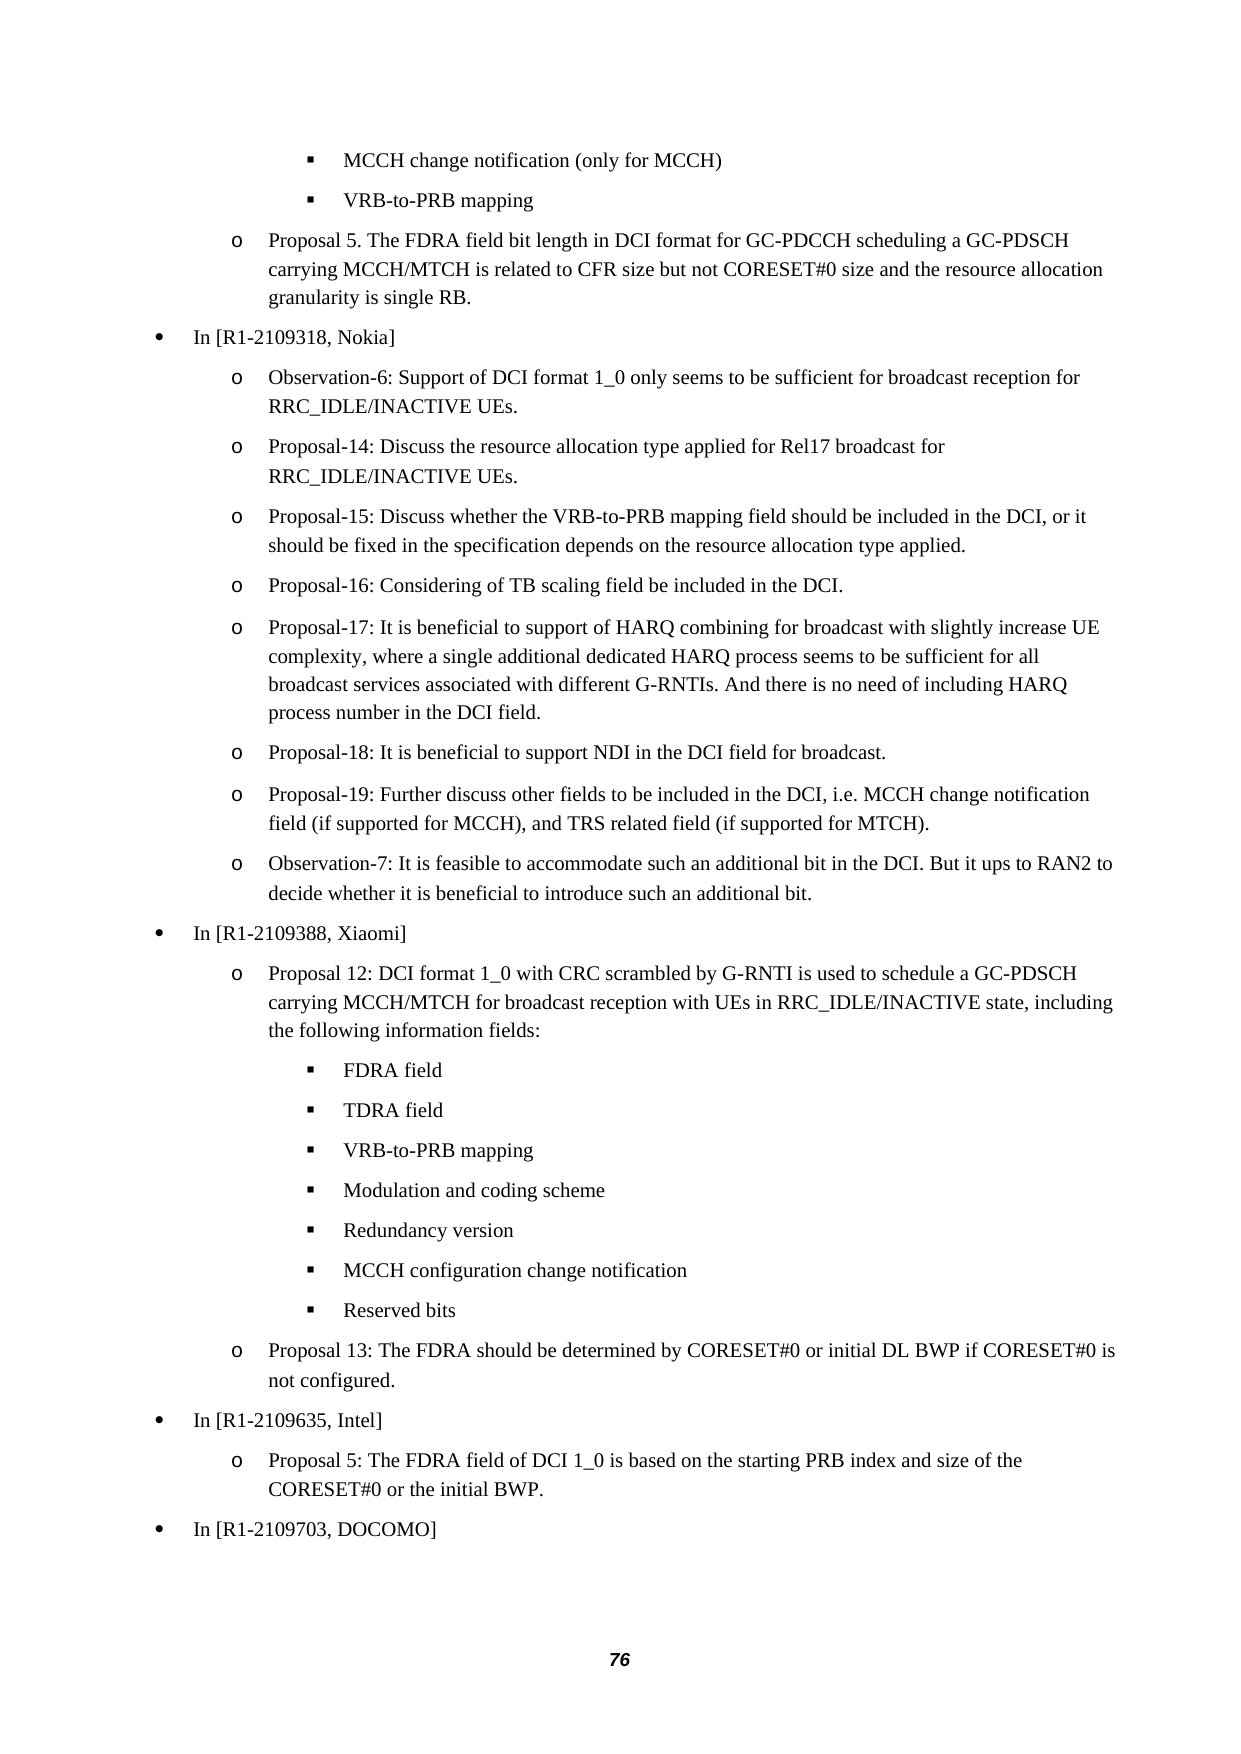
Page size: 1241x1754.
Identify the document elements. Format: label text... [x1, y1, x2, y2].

list Proposal-15: Discuss whether the VRB-to-PRB mapping field should be included in the DCI, or it should be fixed in the specification depends on the resource allocation type applied. [231, 504, 1122, 557]
list Proposal-19: Further discuss other fields to be included in the DCI, i.e. MCCH change notification field (if supported for MCCH), and TRS related field (if supported for MTCH). [231, 782, 1122, 835]
list MCCH configuration change notification [306, 1258, 1122, 1282]
list In [R1-2109703, DOCOMO] [156, 1517, 1122, 1541]
list In [R1-2109388, Xiaomi] [156, 921, 1122, 945]
list Proposal 5: The FDRA field of DCI 1_0 is based on the starting PRB index and size of the CORESET#0 or the initial BWP. [231, 1448, 1122, 1501]
list Proposal 13: The FDRA should be determined by CORESET#0 or initial DL BWP if CORESET#0 is not configured. [231, 1338, 1122, 1392]
list VRB-to-PRB mapping [306, 188, 1122, 212]
list FDRA field [306, 1058, 1122, 1082]
list Observation-7: It is feasible to accommodate such an additional bit in the DCI. But it ups to RAN2 to decide whether it is beneficial to introduce such an additional bit. [231, 851, 1122, 904]
list Proposal-17: It is beneficial to support of HARQ combining for broadcast with slightly increase UE complexity, where a single additional dedicated HARQ process seems to be sufficient for all broadcast services associated with different G-RNTIs. And there is no need of including HARQ process number in the DCI field. [231, 615, 1122, 724]
list Proposal-18: It is beneficial to support NDI in the DCI field for broadcast. [231, 740, 1122, 766]
list Proposal-14: Discuss the resource allocation type applied for Rel17 broadcast for RRC_IDLE/INACTIVE UEs. [231, 434, 1122, 488]
list In [R1-2109318, Nokia] [156, 325, 1122, 349]
list VRB-to-PRB mapping [306, 1138, 1122, 1162]
list Proposal 12: DCI format 1_0 with CRC scrambled by G-RNTI is used to schedule a GC-PDSCH carrying MCCH/MTCH for broadcast reception with UEs in RRC_IDLE/INACTIVE state, including the following information fields: [231, 961, 1122, 1042]
list Proposal 5. The FDRA field bit length in DCI format for GC-PDCCH scheduling a GC-PDSCH carrying MCCH/MTCH is related to CFR size but not CORESET#0 size and the resource allocation granularity is single RB. [231, 228, 1122, 309]
list Redundancy version [306, 1218, 1122, 1242]
list Observation-6: Support of DCI format 1_0 only seems to be sufficient for broadcast reception for RRC_IDLE/INACTIVE UEs. [231, 365, 1122, 418]
list In [R1-2109635, Intel] [156, 1408, 1122, 1432]
list Proposal-16: Considering of TB scaling field be included in the DCI. [231, 573, 1122, 599]
list Reserved bits [306, 1298, 1122, 1322]
list Modulation and coding scheme [306, 1178, 1122, 1202]
list MCCH change notification (only for MCCH) [306, 148, 1122, 172]
list TDRA field [306, 1098, 1122, 1122]
